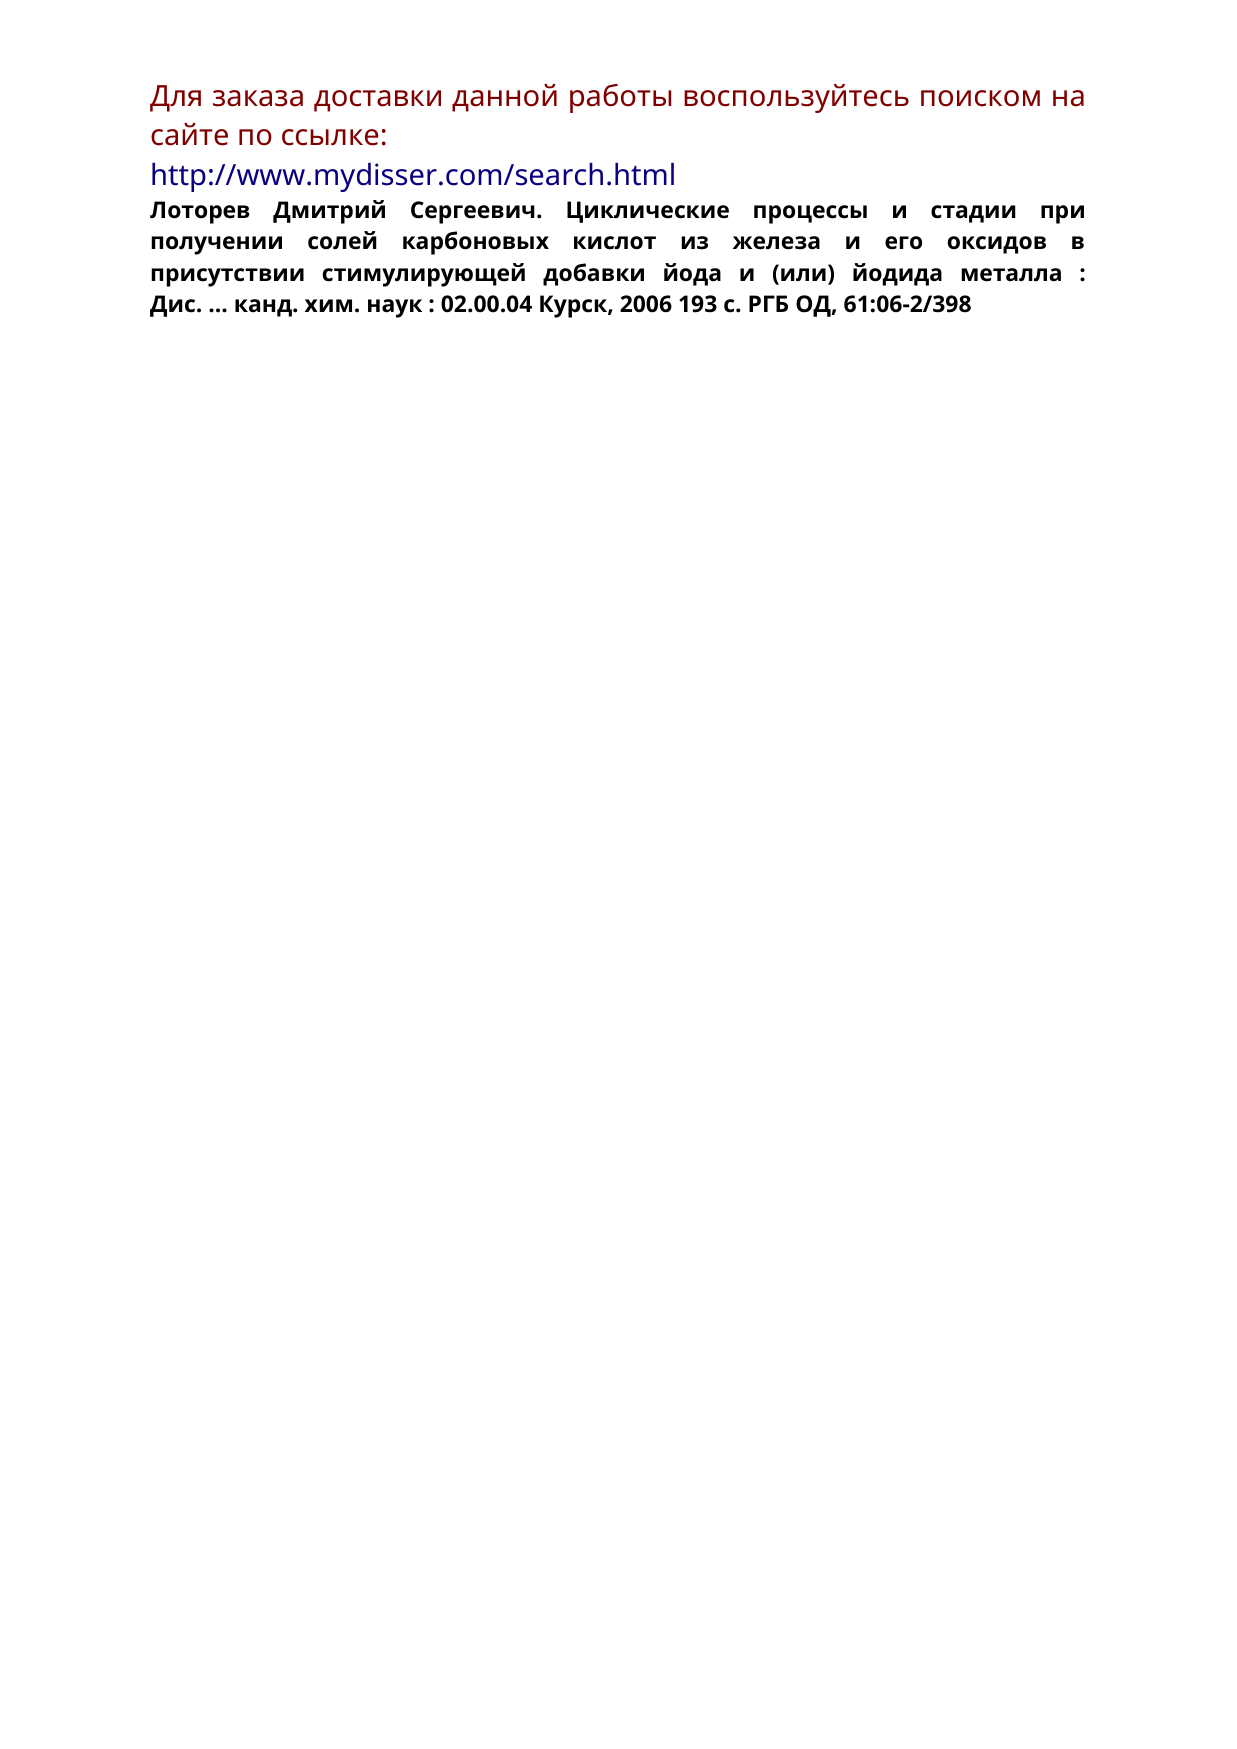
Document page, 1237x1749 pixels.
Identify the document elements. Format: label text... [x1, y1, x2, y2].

text Лоторев Дмитрий Сергеевич. Циклические процессы и стадии при получении солей карбоновых кислот из железа и его оксидов в присутствии стимулирующей добавки йода и (или) йодида металла : Дис. ... канд. хим. наук : 02.00.04 Курск, 2006 193 с. РГБ ОД, 61:06-2/398 [150, 194, 1086, 319]
